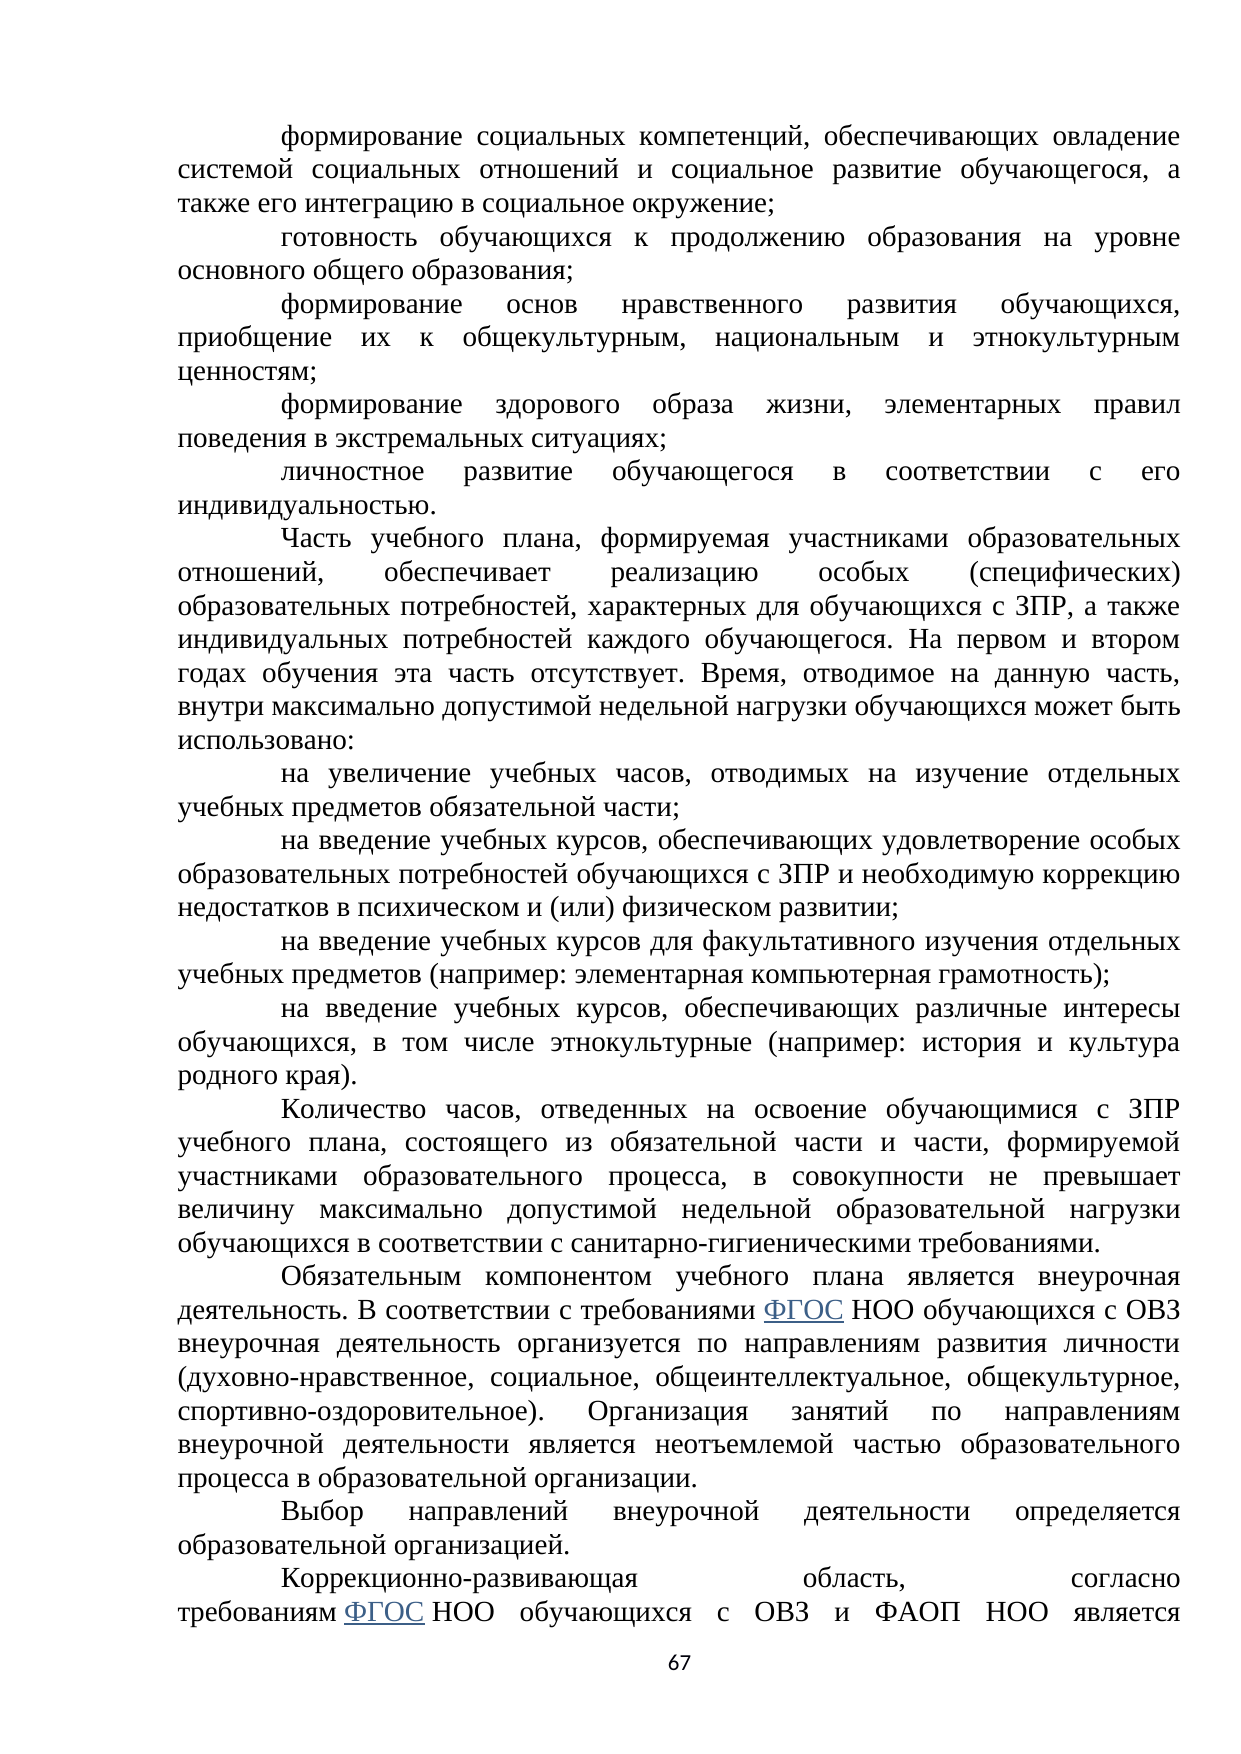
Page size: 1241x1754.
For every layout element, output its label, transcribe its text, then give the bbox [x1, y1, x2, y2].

text на увеличение учебных часов, отводимых на изучение отдельных учебных предметов обязательной части; [177, 755, 1181, 822]
text Количество часов, отведенных на освоение обучающимися с ЗПР учебного плана, состоящего из обязательной части и части, формируемой участниками образовательного процесса, в совокупности не превышает величину максимально допустимой недельной образовательной нагрузки обучающихся в соответствии с санитарно-гигиеническими требованиями. [177, 1091, 1181, 1258]
text на введение учебных курсов, обеспечивающих различные интересы обучающихся, в том числе этнокультурные (например: история и культура родного края). [177, 990, 1181, 1091]
text Обязательным компонентом учебного плана является внеурочная деятельность. В соответствии с требованиями ФГОС НОО обучающихся с ОВЗ внеурочная деятельность организуется по направлениям развития личности (духовно-нравственное, социальное, общеинтеллектуальное, общекультурное, спортивно-оздоровительное). Организация занятий по направлениям внеурочной деятельности является неотъемлемой частью образовательного процесса в образовательной организации. [177, 1258, 1181, 1493]
text на введение учебных курсов, обеспечивающих удовлетворение особых образовательных потребностей обучающихся с ЗПР и необходимую коррекцию недостатков в психическом и (или) физическом развитии; [177, 822, 1181, 923]
text формирование социальных компетенций, обеспечивающих овладение системой социальных отношений и социальное развитие обучающегося, а также его интеграцию в социальное окружение; [177, 118, 1181, 219]
text готовность обучающихся к продолжению образования на уровне основного общего образования; [177, 219, 1181, 286]
text на введение учебных курсов для факультативного изучения отдельных учебных предметов (например: элементарная компьютерная грамотность); [177, 923, 1181, 990]
text формирование здорового образа жизни, элементарных правил поведения в экстремальных ситуациях; [177, 386, 1181, 453]
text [177, 1560, 1181, 1627]
text личностное развитие обучающегося в соответствии с его индивидуальностью. [177, 453, 1181, 521]
text формирование основ нравственного развития обучающихся, приобщение их к общекультурным, национальным и этнокультурным ценностям; [177, 286, 1181, 386]
text Часть учебного плана, формируемая участниками образовательных отношений, обеспечивает реализацию особых (специфических) образовательных потребностей, характерных для обучающихся с ЗПР, а также индивидуальных потребностей каждого обучающегося. На первом и втором годах обучения эта часть отсутствует. Время, отводимое на данную часть, внутри максимально допустимой недельной нагрузки обучающихся может быть использовано: [177, 521, 1181, 755]
text Выбор направлений внеурочной деятельности определяется образовательной организацией. [177, 1493, 1181, 1560]
